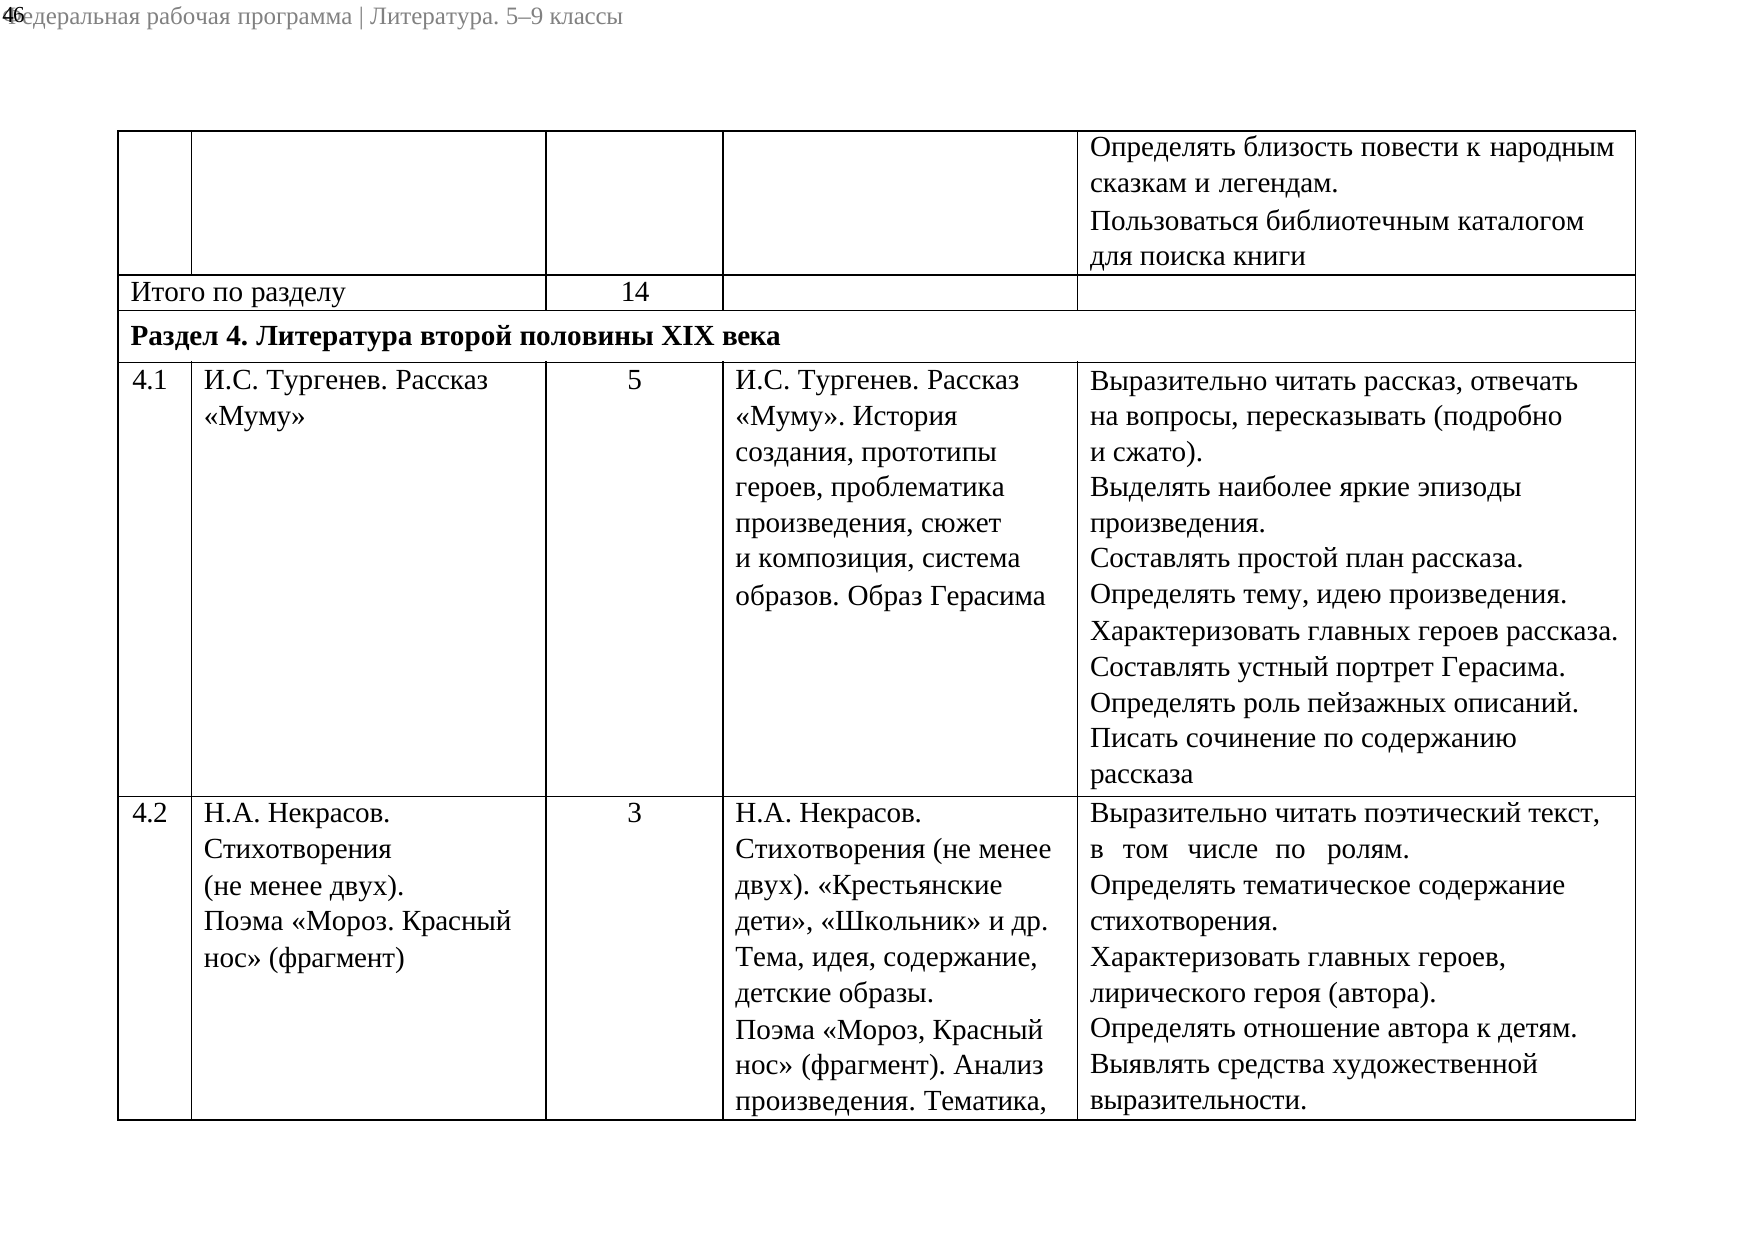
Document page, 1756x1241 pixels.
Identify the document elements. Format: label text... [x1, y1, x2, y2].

table_cell Н.А. Некрасов. Стихотворения (не менее двух). Поэма «Мороз. Красный нос» (фрагмент) [192, 797, 545, 1119]
table_cell 4.1 [119, 363, 191, 796]
table_header [192, 132, 545, 274]
table_header [547, 132, 722, 274]
table_cell Выразительно читать рассказ, отвечать на вопросы, пересказывать (подробно и сжато). Выделять наиболее яркие эпизоды произведения. Составлять простой план рассказа. Определять тему, идею произведения. Характеризовать главных героев рассказа. Составлять устный портрет Герасима. Определять роль пейзажных описаний. Писать сочинение по содержанию рассказа [1078, 363, 1635, 796]
table_cell Итого по разделу [119, 276, 545, 310]
table_cell И.С. Тургенев. Рассказ «Муму» [192, 363, 545, 796]
table_cell Выразительно читать поэтический текст, в том числе по ролям. Определять тематическое содержание стихотворения. Характеризовать главных героев, лирического героя (автора). Определять отношение автора к детям. Выявлять средства художественной выразительности. [1078, 797, 1635, 1119]
table_cell И.С. Тургенев. Рассказ «Муму». История создания, прототипы героев, проблематика произведения, сюжет и композиция, система образов. Образ Герасима [724, 363, 1077, 796]
table_cell Н.А. Некрасов. Стихотворения (не менее двух). «Крестьянские дети», «Школьник» и др. Тема, идея, содержание, детские образы. Поэма «Мороз, Красный нос» (фрагмент). Анализ произведения. Тематика, [724, 797, 1077, 1119]
table_header [724, 132, 1077, 274]
table_cell 4.2 [119, 797, 191, 1119]
table_cell Раздел 4. Литература второй половины XIX века [119, 311, 1635, 361]
table_cell [724, 276, 1077, 310]
table_cell 5 [547, 363, 722, 796]
table_cell 3 [547, 797, 722, 1119]
table_header [119, 132, 191, 274]
table_header Определять близость повести к народным сказкам и легендам. Пользоваться библиотечным каталогом для поиска книги [1078, 132, 1635, 274]
table_cell 14 [547, 276, 722, 310]
table_cell [1078, 276, 1635, 310]
